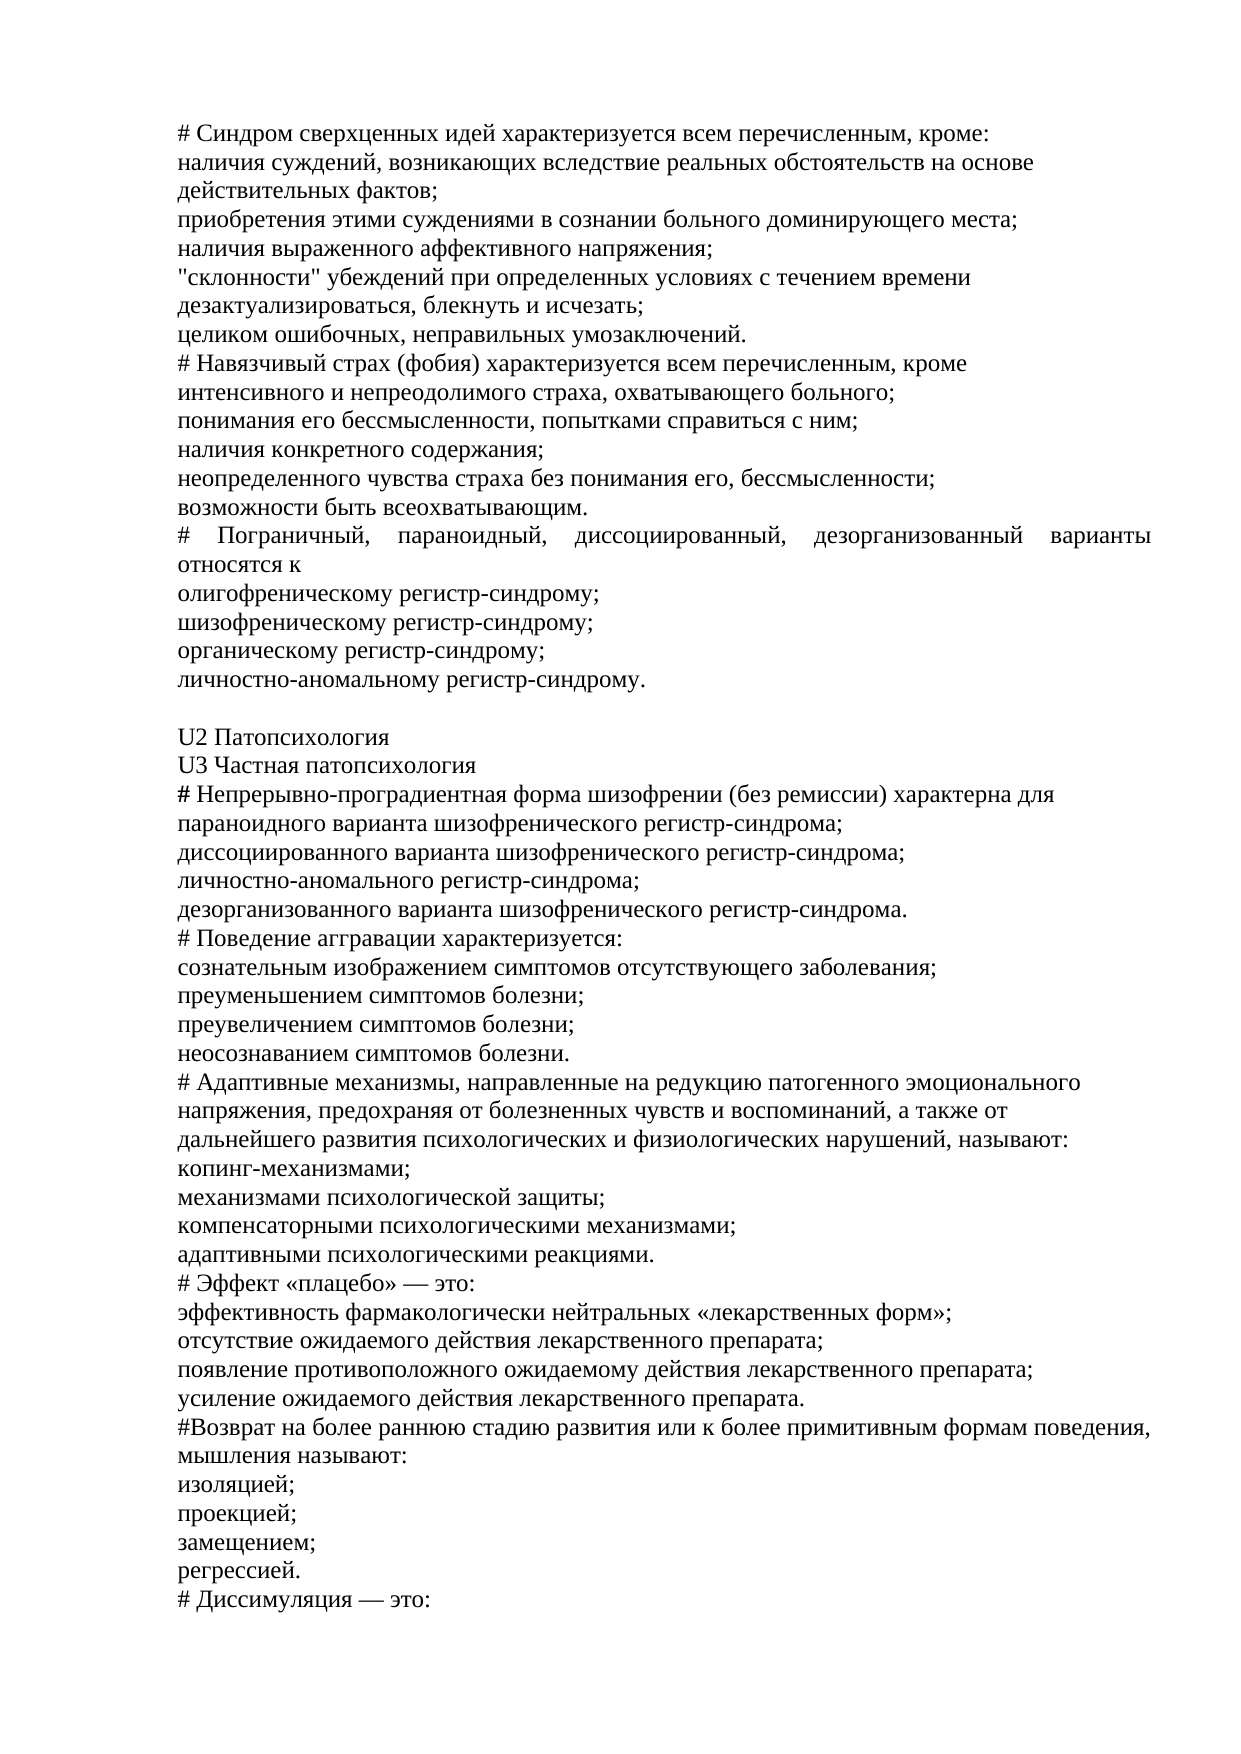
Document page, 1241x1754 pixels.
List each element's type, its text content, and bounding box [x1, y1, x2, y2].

text дезорганизованного варианта шизофренического регистр-синдрома. [177, 894, 1152, 923]
text наличия выраженного аффективного напряжения; [177, 233, 1152, 262]
text наличия суждений, возникающих вследствие реальных обстоятельств на основе действительных фактов; [177, 147, 1152, 204]
text изоляцией; [177, 1469, 1152, 1498]
text сознательным изображением симптомов отсутствующего заболевания; [177, 952, 1152, 981]
text понимания его бессмысленности, попытками справиться с ним; [177, 406, 1152, 434]
text U3 Частная патопсихология [177, 751, 1152, 779]
text эффективность фармакологически нейтральных «лекарственных форм»; [177, 1297, 1152, 1326]
text параноидного варианта шизофренического регистр-синдрома; [177, 808, 1152, 837]
text # Поведение аггравации характеризуется: [177, 923, 1152, 952]
text наличия конкретного содержания; [177, 434, 1152, 463]
text возможности быть всеохватывающим. [177, 492, 1152, 521]
text преувеличением симптомов болезни; [177, 1009, 1152, 1038]
text U2 Патопсихология [177, 722, 1152, 751]
text #Возврат на более раннюю стадию развития или к более примитивным формам поведения, мышления называют: [177, 1412, 1152, 1469]
text регрессией. [177, 1556, 1152, 1584]
text замещением; [177, 1527, 1152, 1556]
text механизмами психологической защиты; [177, 1182, 1152, 1211]
text отсутствие ожидаемого действия лекарственного препарата; [177, 1326, 1152, 1354]
text личностно-аномальному регистр-синдрому. [177, 664, 1152, 693]
text неопределенного чувства страха без понимания его, бессмысленности; [177, 463, 1152, 492]
text # Пограничный, параноидный, диссоциированный, дезорганизованный варианты относятся к [177, 521, 1152, 578]
text # Диссимуляция — это: [177, 1584, 1152, 1613]
text олигофреническому регистр-синдрому; [177, 578, 1152, 607]
text интенсивного и непреодолимого страха, охватывающего больного; [177, 377, 1152, 406]
text адаптивными психологическими реакциями. [177, 1239, 1152, 1268]
text # Синдром сверхценных идей характеризуется всем перечисленным, кроме: [177, 118, 1152, 147]
text преуменьшением симптомов болезни; [177, 981, 1152, 1009]
text неосознаванием симптомов болезни. [177, 1038, 1152, 1067]
text проекцией; [177, 1498, 1152, 1527]
text усиление ожидаемого действия лекарственного препарата. [177, 1383, 1152, 1412]
text # Непрерывно-проградиентная форма шизофрении (без ремиссии) характерна для [177, 779, 1152, 808]
text # Навязчивый страх (фобия) характеризуется всем перечисленным, кроме [177, 348, 1152, 377]
text диссоциированного варианта шизофренического регистр-синдрома; [177, 837, 1152, 866]
text шизофреническому регистр-синдрому; [177, 607, 1152, 636]
text копинг-механизмами; [177, 1153, 1152, 1182]
text # Эффект «плацебо» — это: [177, 1268, 1152, 1297]
text личностно-аномального регистр-синдрома; [177, 866, 1152, 894]
text "склонности" убеждений при определенных условиях с течением времени дезактуализироваться, блекнуть и исчезать; [177, 262, 1152, 319]
text компенсаторными психологическими механизмами; [177, 1211, 1152, 1239]
text целиком ошибочных, неправильных умозаключений. [177, 319, 1152, 348]
text органическому регистр-синдрому; [177, 636, 1152, 664]
text # Адаптивные механизмы, направленные на редукцию патогенного эмоционального напряжения, предохраняя от болезненных чувств и воспоминаний, а также от дальнейшего развития психологических и физиологических нарушений, называют: [177, 1067, 1152, 1153]
text появление противоположного ожидаемому действия лекарственного препарата; [177, 1354, 1152, 1383]
text приобретения этими суждениями в сознании больного доминирующего места; [177, 204, 1152, 233]
